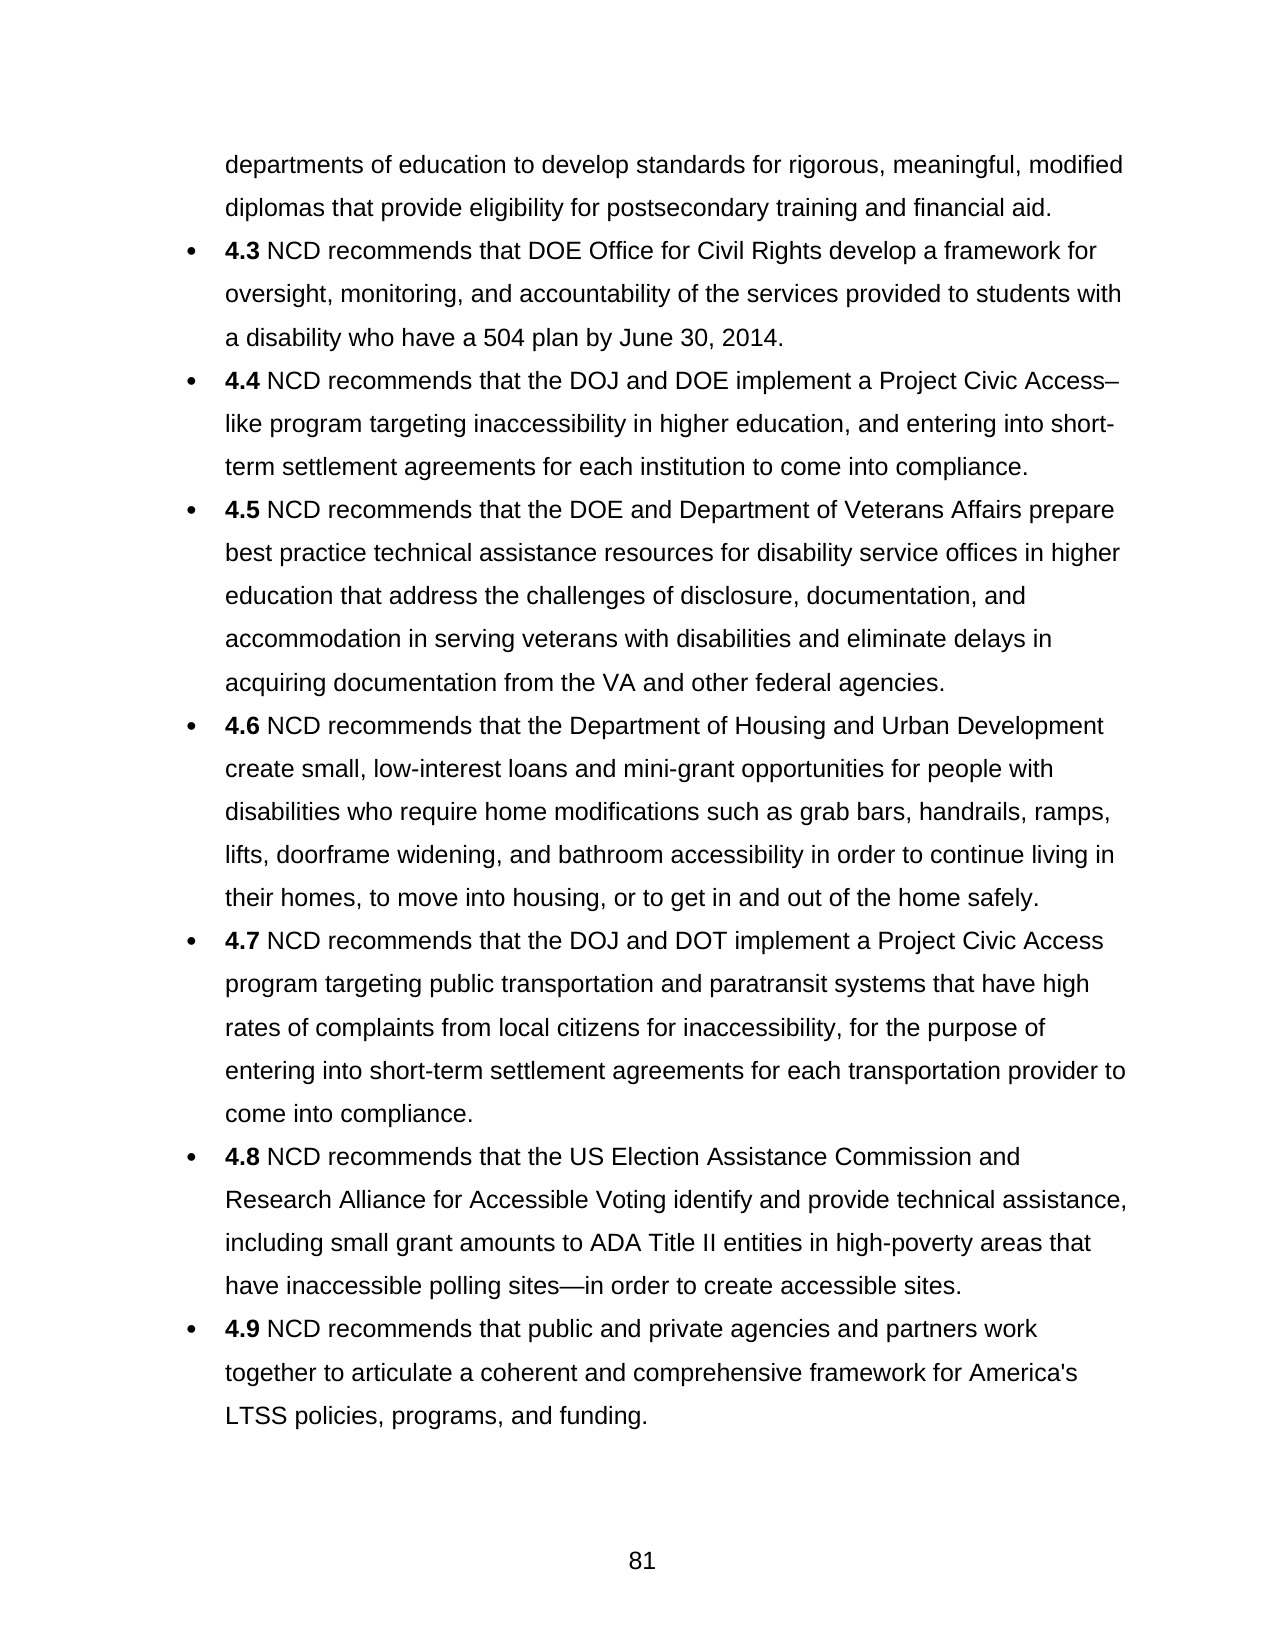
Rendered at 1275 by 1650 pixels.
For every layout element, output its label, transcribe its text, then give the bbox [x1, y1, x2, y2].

list 4.4 NCD recommends that the DOJ and DOE implement a Project Civic Access–like program targeting inaccessibility in higher education, and entering into short-term settlement agreements for each institution to come into compliance. [187, 366, 1134, 481]
list 4.7 NCD recommends that the DOJ and DOT implement a Project Civic Access program targeting public transportation and paratransit systems that have high rates of complaints from local citizens for inaccessibility, for the purpose of entering into short-term settlement agreements for each transportation provider to come into compliance. [187, 926, 1134, 1127]
list 4.9 NCD recommends that public and private agencies and partners work together to articulate a coherent and comprehensive framework for America's LTSS policies, programs, and funding. [187, 1314, 1134, 1429]
list 4.8 NCD recommends that the US Election Assistance Commission and Research Alliance for Accessible Voting identify and provide technical assistance, including small grant amounts to ADA Title II entities in high-poverty areas that have inaccessible polling sites—in order to create accessible sites. [187, 1142, 1134, 1300]
list 4.6 NCD recommends that the Department of Housing and Urban Development create small, low-interest loans and mini-grant opportunities for people with disabilities who require home modifications such as grab bars, handrails, ramps, lifts, doorframe widening, and bathroom accessibility in order to continue living in their homes, to move into housing, or to get in and out of the home safely. [187, 711, 1134, 912]
list 4.5 NCD recommends that the DOE and Department of Veterans Affairs prepare best practice technical assistance resources for disability service offices in higher education that address the challenges of disclosure, documentation, and accommodation in serving veterans with disabilities and eliminate delays in acquiring documentation from the VA and other federal agencies. [187, 495, 1134, 696]
list 4.3 NCD recommends that DOE Office for Civil Rights develop a framework for oversight, monitoring, and accountability of the services provided to students with a disability who have a 504 plan by June 30, 2014. [187, 236, 1134, 351]
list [187, 150, 1134, 222]
